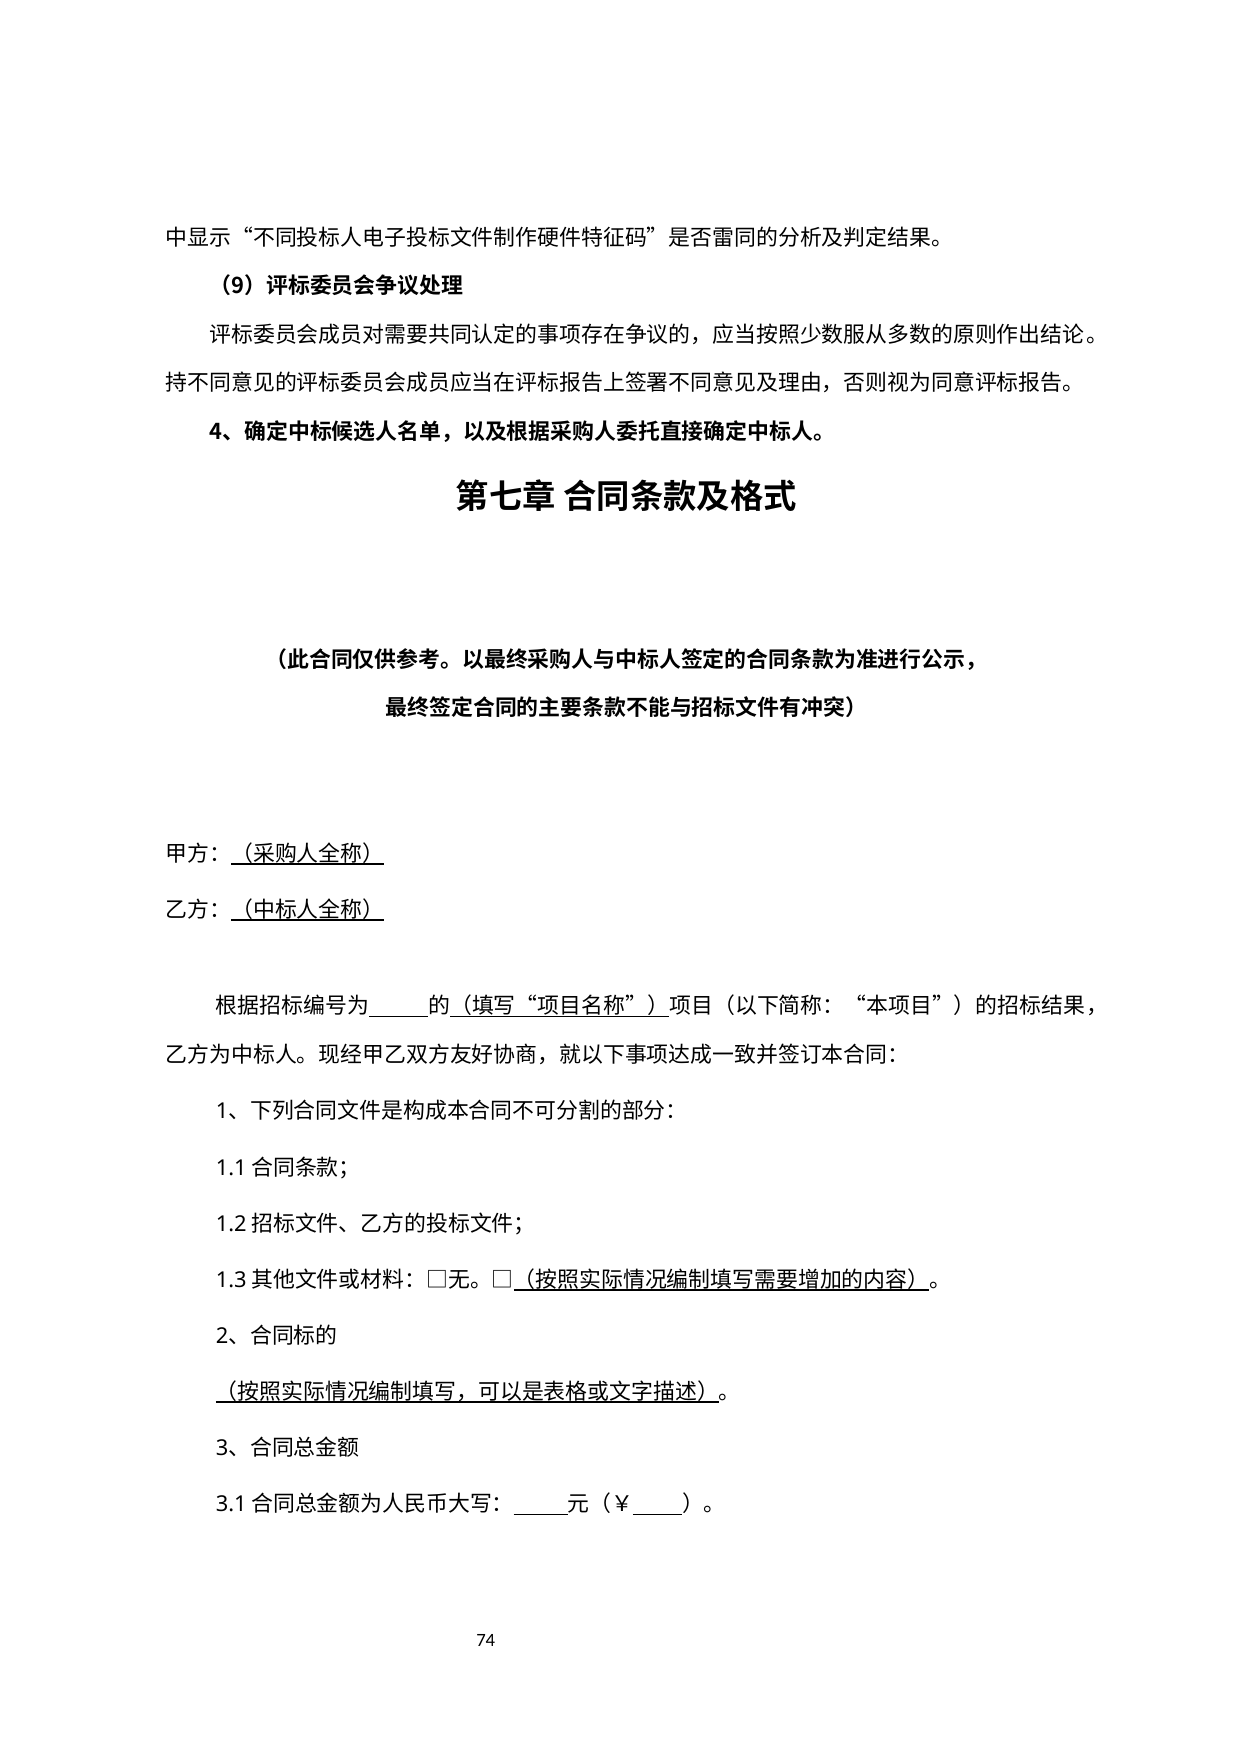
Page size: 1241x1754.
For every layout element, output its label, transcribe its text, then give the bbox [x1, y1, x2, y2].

text 1、下列合同文件是构成本合同不可分割的部分： [165, 1093, 1087, 1126]
text （此合同仅供参考。以最终采购人与中标人签定的合同条款为准进行公示， [165, 641, 1087, 674]
text 评标委员会成员对需要共同认定的事项存在争议的，应当按照少数服从多数的原则作出结论。持不同意见的评标委员会成员应当在评标报告上签署不同意见及理由，否则视为同意评标报告。 [165, 316, 1087, 397]
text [165, 219, 1087, 252]
text 3.1合同总金额为人民币大写： 元（￥ ）。 [165, 1486, 1087, 1518]
text 第七章 合同条款及格式 [165, 462, 1087, 527]
text 3、合同总金额 [165, 1430, 1087, 1462]
text 2、合同标的 [165, 1318, 1087, 1350]
text 1.1合同条款； [165, 1149, 1087, 1182]
text （9）评标委员会争议处理 [165, 268, 1087, 300]
text 1.2招标文件、乙方的投标文件； [165, 1205, 1087, 1238]
text 4、确定中标候选人名单，以及根据采购人委托直接确定中标人。 [165, 413, 1087, 446]
text （按照实际情况编制填写，可以是表格或文字描述）。 [165, 1374, 1087, 1406]
text 1.3其他文件或材料：□无。□（按照实际情况编制填写需要增加的内容）。 [165, 1261, 1087, 1294]
text 最终签定合同的主要条款不能与招标文件有冲突） [165, 689, 1087, 722]
text 根据招标编号为 的（填写“项目名称”）项目（以下简称：“本项目”）的招标结果，乙方为中标人。现经甲乙双方友好协商，就以下事项达成一致并签订本合同： [165, 988, 1087, 1069]
text 乙方：（中标人全称） [165, 892, 1087, 924]
text 甲方：（采购人全称） [165, 836, 1087, 868]
